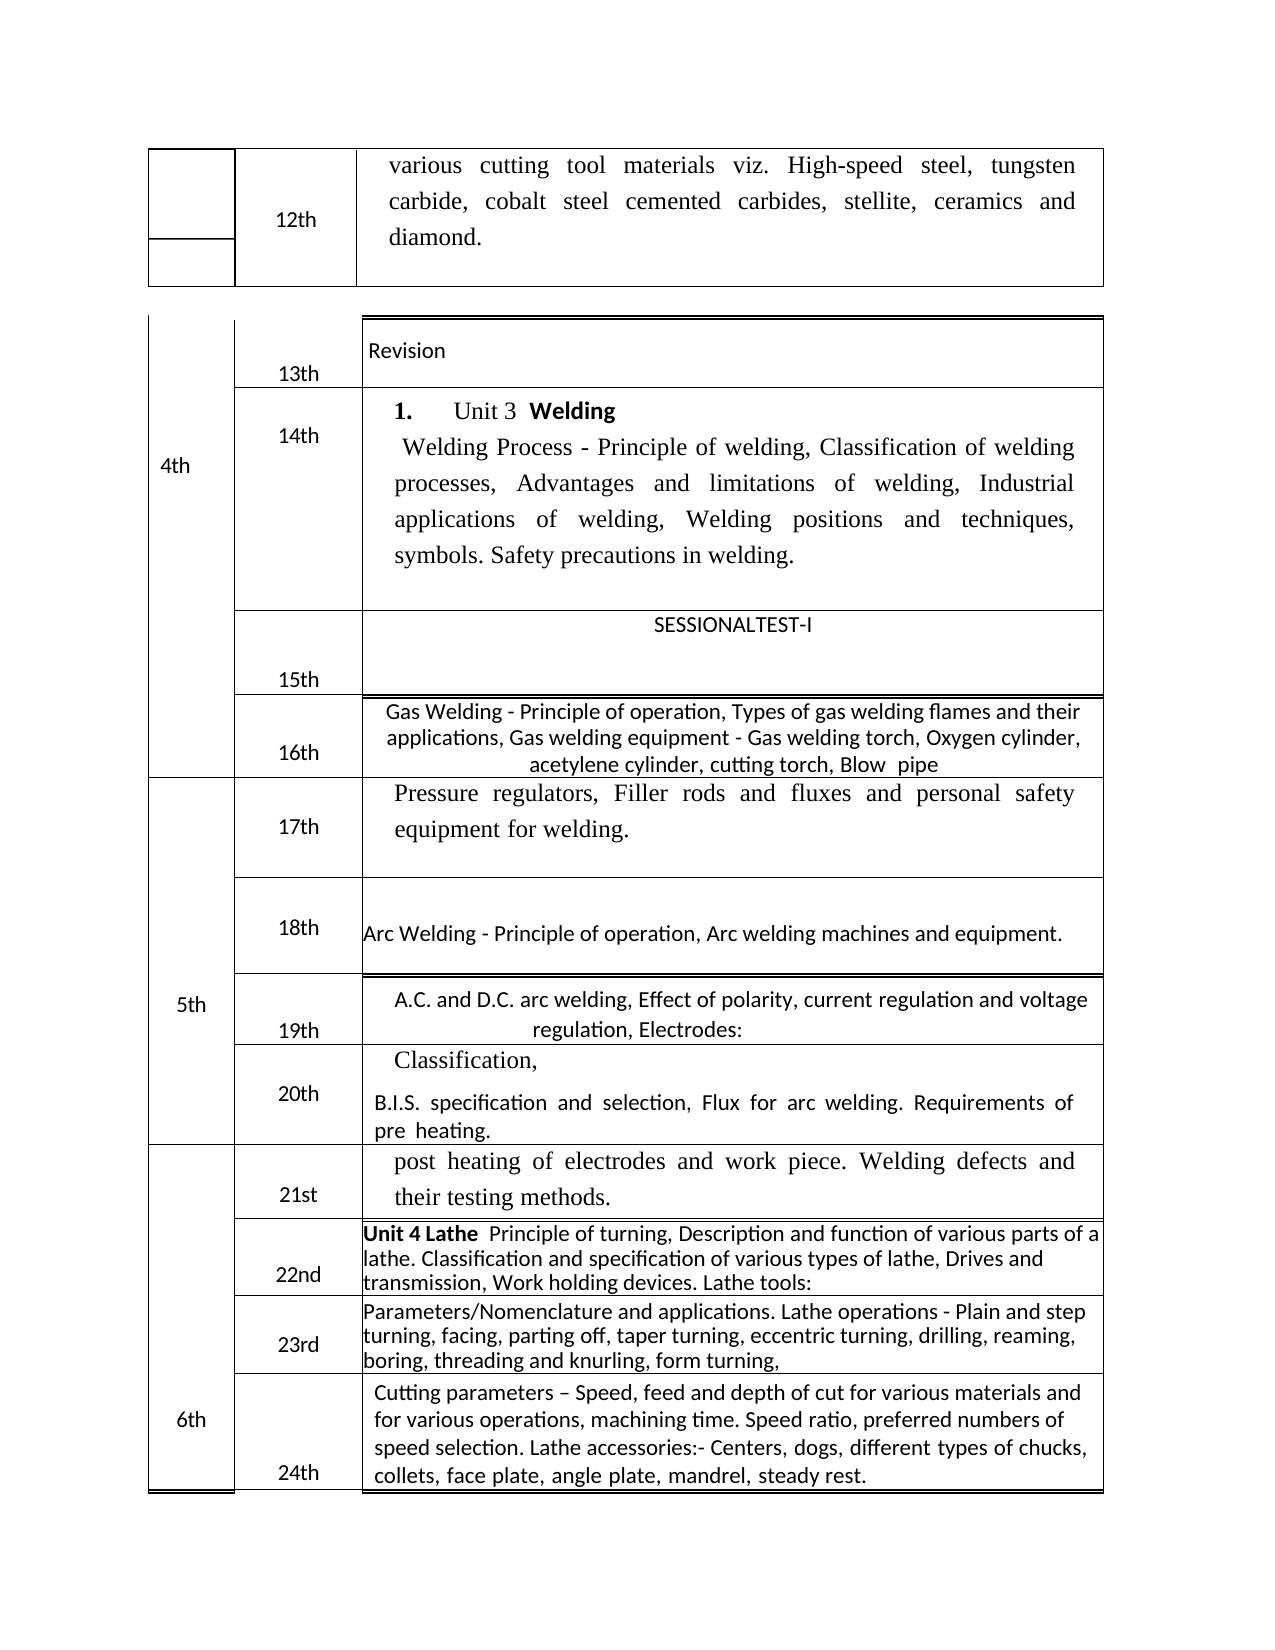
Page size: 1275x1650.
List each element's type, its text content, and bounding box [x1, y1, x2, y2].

table_cell A.C. and D.C. arc welding, Effect of polarity, current regulation and voltage regulation, Electrodes: [363, 978, 1103, 1044]
table_cell Arc Welding - Principle of operation, Arc welding machines and equipment. [363, 878, 1103, 973]
table_cell 12th [236, 149, 356, 286]
table_cell Unit 3 Welding Welding Process - Principle of welding, Classification of welding processes, Advantages and limitations of welding, Industrial applications of welding, Welding positions and techniques, symbols. Safety precautions in welding. [363, 388, 1103, 610]
table_cell Parameters/Nomenclature and applications. Lathe operations - Plain and step turning, facing, parting off, taper turning, eccentric turning, drilling, reaming, boring, threading and knurling, form turning, [363, 1296, 1103, 1373]
table_cell 18th [235, 878, 362, 973]
table_cell 21st [235, 1145, 362, 1218]
table_cell 22nd [235, 1219, 362, 1295]
table_cell Pressure regulators, Filler rods and fluxes and personal safety equipment for welding. [363, 778, 1103, 877]
table_cell 16th [235, 695, 362, 777]
table_cell 19th [235, 974, 362, 1044]
table_cell 23rd [235, 1296, 362, 1373]
table_cell 20th [235, 1045, 362, 1144]
table_cell 15th [235, 611, 362, 694]
table_cell post heating of electrodes and work piece. Welding defects and their testing methods. [363, 1145, 1103, 1218]
table_cell Unit 4 Lathe Principle of turning, Description and function of various parts of a lathe. Classification and specification of various types of lathe, Drives and transmission, Work holding devices. Lathe tools: [363, 1222, 1103, 1295]
table_cell 5th [149, 778, 234, 1144]
table_cell 6th [149, 1145, 234, 1489]
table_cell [357, 149, 1103, 286]
table_cell Cutting parameters – Speed, feed and depth of cut for various materials and for various operations, machining time. Speed ratio, preferred numbers of speed selection. Lathe accessories:- Centers, dogs, different types of chucks, collets, face plate, angle plate, mandrel, steady rest. [363, 1374, 1103, 1489]
table_cell 24th [235, 1374, 362, 1489]
table_cell 14th [235, 388, 362, 610]
table_header 4th [149, 315, 234, 777]
table_cell Classification, B.I.S. specification and selection, Flux for arc welding. Requirements of pre heating. [363, 1045, 1103, 1144]
table_header Revision [363, 320, 1103, 387]
table_header 13th [235, 315, 362, 387]
table_cell SESSIONALTEST-I [363, 611, 1103, 694]
table_cell 17th [235, 778, 362, 877]
table_cell Gas Welding - Principle of operation, Types of gas welding flames and their applications, Gas welding equipment - Gas welding torch, Oxygen cylinder, acetylene cylinder, cutting torch, Blow pipe [363, 699, 1103, 777]
